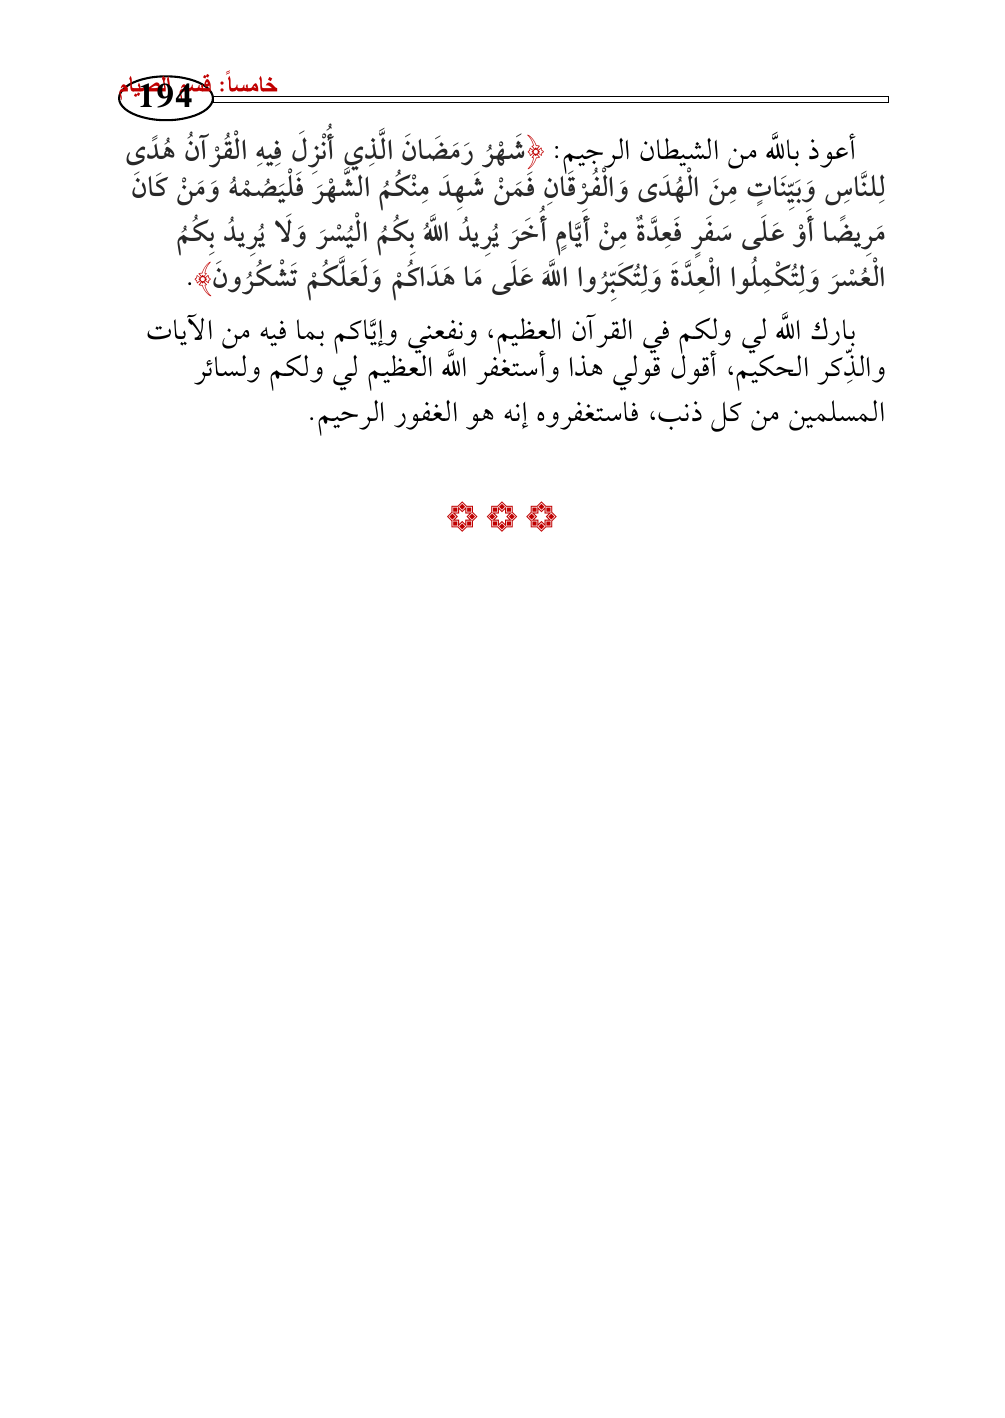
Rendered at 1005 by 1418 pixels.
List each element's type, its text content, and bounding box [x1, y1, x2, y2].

text أعوذ باللَّه من الشيطان الرجيم: ﴿شَهْرُ رَمَضَانَ الَّذِي أُنْزِلَ فِيهِ الْقُرْآنُ هُدًى لِلنَّاسِ وَبَيِّنَاتٍ مِنَ الْهُدَى وَالْفُرْقَانِ فَمَنْ شَهِدَ مِنْكُمُ الشَّهْرَ فَلْيَصُمْهُ وَمَنْ كَانَ مَرِيضًا أَوْ عَلَى سَفَرٍ فَعِدَّةٌ مِنْ أَيَّامٍ أُخَرَ يُرِيدُ اللَّهُ بِكُمُ الْيُسْرَ وَلَا يُرِيدُ بِكُمُ الْعُسْرَ وَلِتُكْمِلُوا الْعِدَّةَ وَلِتُكَبِّرُوا اللَّهَ عَلَى مَا هَدَاكُمْ وَلَعَلَّكُمْ تَشْكُرُونَ﴾. [118, 124, 886, 303]
text بارك اللَّه لي ولكم في القرآن العظيم، ونفعني وإيَّاكم بما فيه من الآيات والذِّكر الحكيم، أقول قولي هذا وأستغفر اللَّه العظيم لي ولكم ولسائر المسلمين من كل ذنب، فاستغفروه إنه هو الغفور الرحيم. [118, 303, 886, 438]
